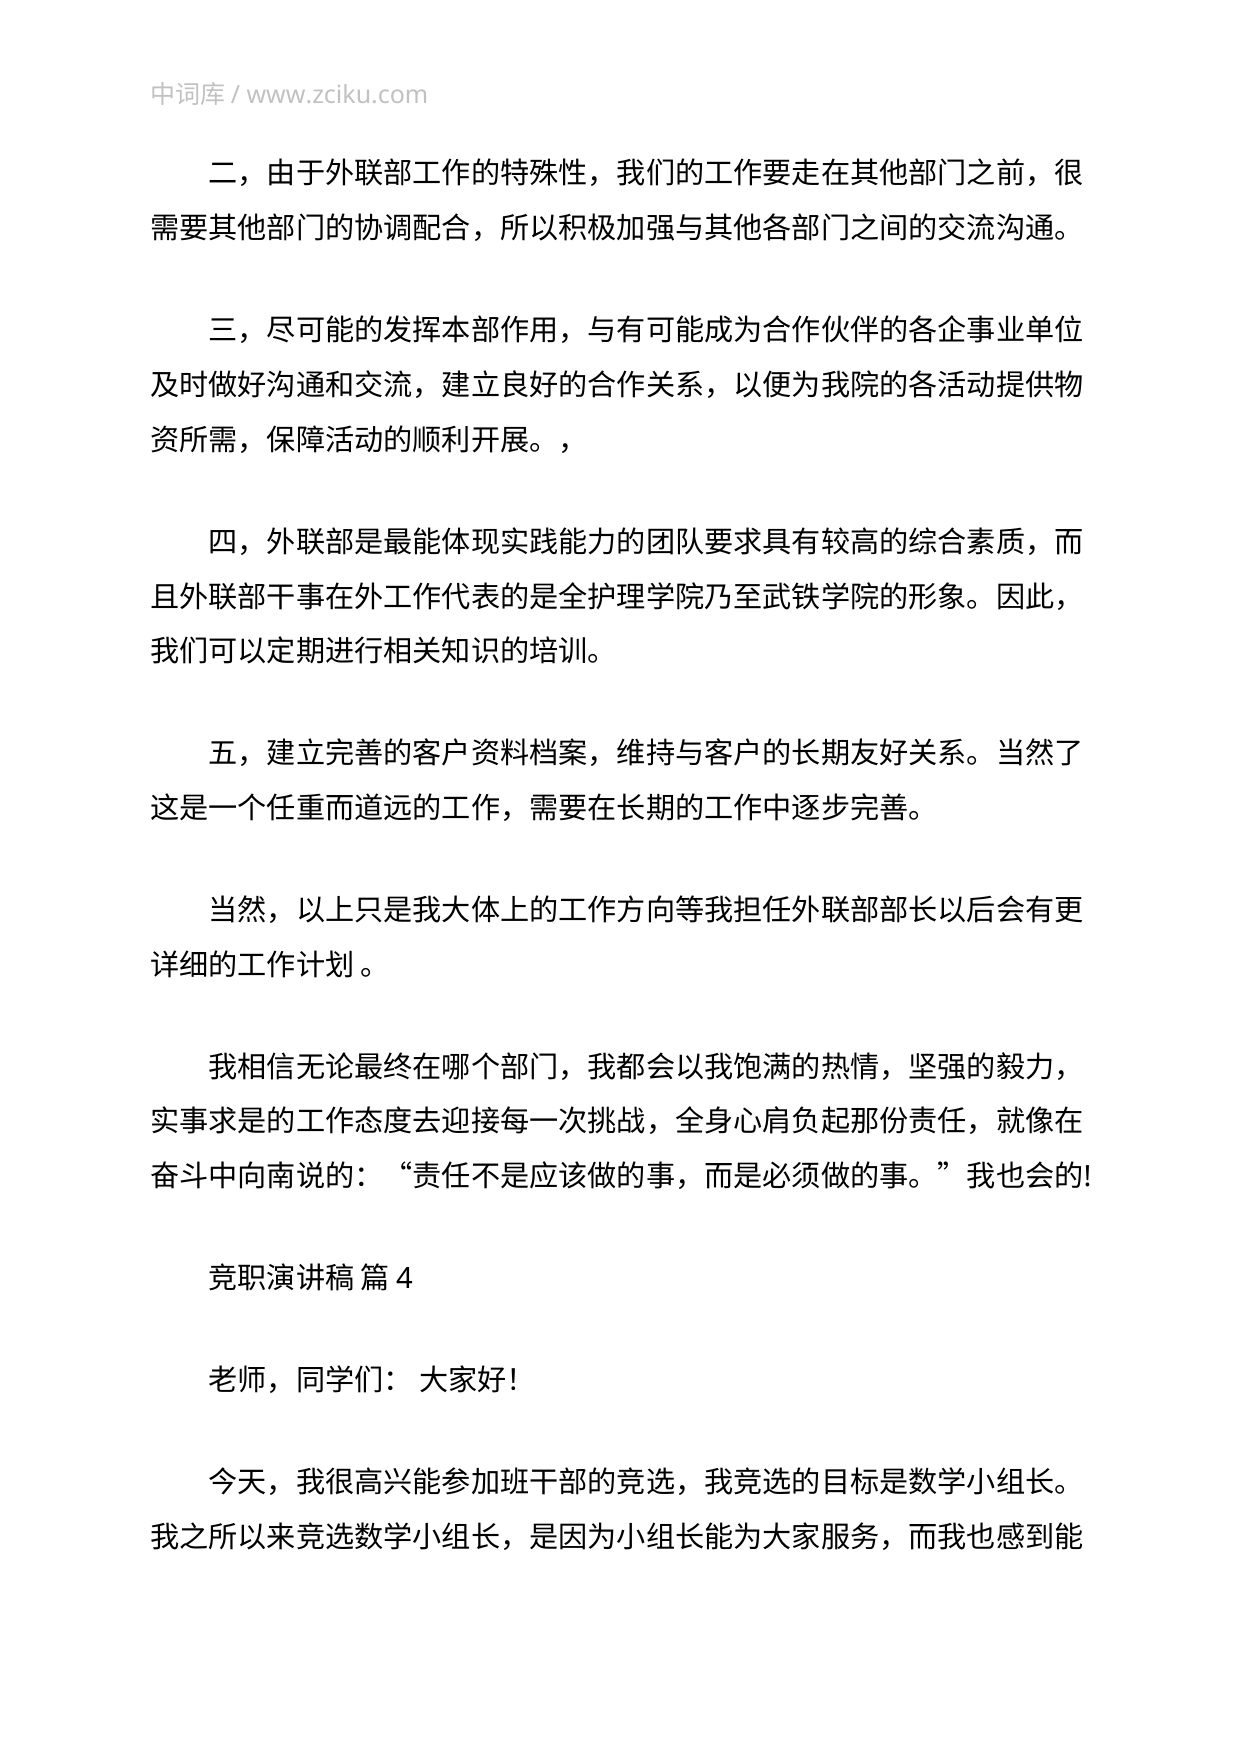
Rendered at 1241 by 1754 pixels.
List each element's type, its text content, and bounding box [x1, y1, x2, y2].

text 四，外联部是最能体现实践能力的团队要求具有较高的综合素质，而且外联部干事在外工作代表的是全护理学院乃至武铁学院的形象。因此，我们可以定期进行相关知识的培训。 [150, 518, 1090, 670]
text 五，建立完善的客户资料档案，维持与客户的长期友好关系。当然了这是一个任重而道远的工作，需要在长期的工作中逐步完善。 [150, 730, 1090, 827]
text 二，由于外联部工作的特殊性，我们的工作要走在其他部门之前，很需要其他部门的协调配合，所以积极加强与其他各部门之间的交流沟通。 [150, 150, 1090, 247]
text 竞职演讲稿 篇4 [150, 1255, 1090, 1297]
text 我相信无论最终在哪个部门，我都会以我饱满的热情，坚强的毅力，实事求是的工作态度去迎接每一次挑战，全身心肩负起那份责任，就像在奋斗中向南说的：“责任不是应该做的事，而是必须做的事。”我也会的! [150, 1043, 1090, 1195]
text 老师，同学们： 大家好！ [150, 1357, 1090, 1399]
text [150, 1459, 1090, 1556]
text 当然，以上只是我大体上的工作方向等我担任外联部部长以后会有更详细的工作计划 。 [150, 886, 1090, 984]
text 三，尽可能的发挥本部作用，与有可能成为合作伙伴的各企事业单位及时做好沟通和交流，建立良好的合作关系，以便为我院的各活动提供物资所需，保障活动的顺利开展。， [150, 307, 1090, 459]
